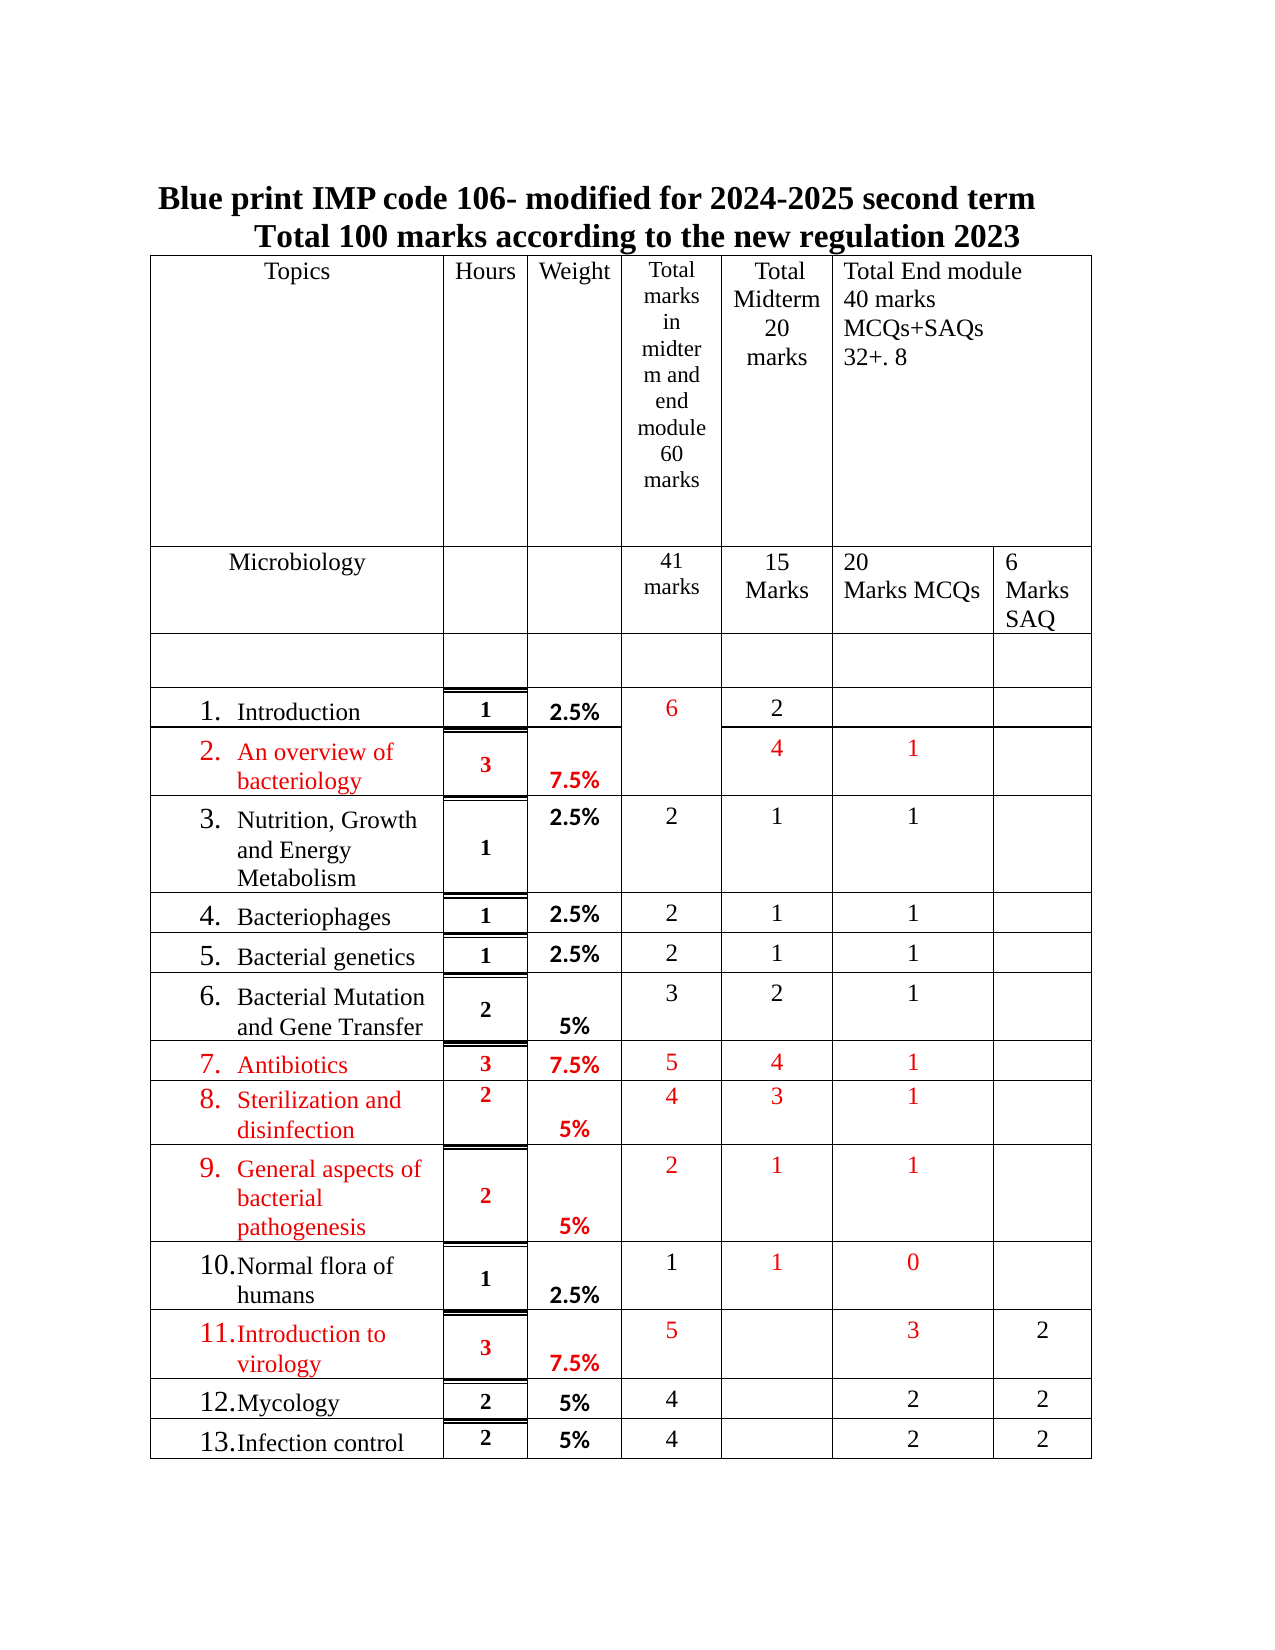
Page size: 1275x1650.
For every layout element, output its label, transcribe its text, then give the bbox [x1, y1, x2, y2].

table_cell 1 [833, 1041, 993, 1080]
table_cell 1 [722, 893, 832, 932]
table_cell 1 [833, 933, 993, 972]
table_cell [994, 933, 1091, 972]
table_cell 4 [622, 1081, 721, 1143]
table_cell 1 [444, 801, 527, 892]
table_header Hours [444, 256, 527, 546]
table_cell [994, 893, 1091, 932]
table_cell 3 [622, 973, 721, 1040]
table_header Topics [151, 256, 443, 546]
table_cell 0 [833, 1242, 993, 1309]
table_cell [994, 1041, 1091, 1080]
table_cell Bacteriophages [151, 893, 443, 932]
table_cell 7.5% [528, 1310, 621, 1378]
table_cell [833, 688, 993, 726]
table_cell 2 [994, 1419, 1091, 1457]
table_cell 1 [833, 796, 993, 892]
table_cell 2 [994, 1379, 1091, 1418]
table_header Total Midterm 20 marks [722, 256, 832, 546]
table_cell 3 [444, 1316, 527, 1378]
table_cell 4 [622, 1419, 721, 1457]
table_cell Microbiology [151, 547, 443, 633]
table_cell Infection control [151, 1419, 443, 1457]
table_cell [151, 634, 443, 687]
table_cell 2 [444, 1081, 527, 1143]
table_cell 2 [722, 688, 832, 726]
table_cell 5% [528, 1419, 621, 1457]
table_cell 1 [722, 933, 832, 972]
table_cell [528, 547, 621, 633]
table_header Total marks in midterm and end module 60 marks [622, 256, 721, 546]
table_cell 3 [833, 1310, 993, 1378]
table_cell 1 [722, 1145, 832, 1241]
table_cell 2.5% [528, 893, 621, 932]
table_cell 5 [622, 1310, 721, 1378]
table_cell 2 [622, 796, 721, 892]
table_cell [994, 1145, 1091, 1241]
table_cell 1 [722, 1242, 832, 1309]
table_cell [994, 796, 1091, 892]
table_cell 2 [444, 978, 527, 1040]
table_cell 2.5% [528, 796, 621, 892]
table_cell [833, 634, 993, 687]
table_cell Introduction [151, 688, 443, 726]
table_cell 5% [528, 1081, 621, 1143]
table_cell General aspects of bacterial pathogenesis [151, 1145, 443, 1241]
table_cell 6 Marks SAQ [994, 547, 1091, 633]
table_cell Mycology [151, 1379, 443, 1418]
table_cell 2 [444, 1150, 527, 1241]
table_cell 1 [833, 1081, 993, 1143]
table_cell Introduction to virology [151, 1310, 443, 1378]
table_cell [994, 1242, 1091, 1309]
table_cell 1 [444, 899, 527, 932]
table_cell [994, 634, 1091, 687]
table_header Weight [528, 256, 621, 546]
table_cell 1 [622, 1242, 721, 1309]
table_cell Normal flora of humans [151, 1242, 443, 1309]
table_cell 4 [722, 1041, 832, 1080]
table_cell 5% [528, 1379, 621, 1418]
table_cell [622, 634, 721, 687]
table_cell [528, 634, 621, 687]
table_cell [994, 973, 1091, 1040]
table_cell [444, 547, 527, 633]
table_cell 2 [994, 1310, 1091, 1378]
table_cell 2.5% [528, 1242, 621, 1309]
table_cell [722, 1379, 832, 1418]
table_cell 2 [833, 1379, 993, 1418]
table_cell 41 marks [622, 547, 721, 633]
table_cell 2 [622, 933, 721, 972]
table_cell 1 [833, 893, 993, 932]
table_cell 1 [444, 1247, 527, 1309]
table_cell 4 [722, 728, 832, 795]
table_cell 15 Marks [722, 547, 832, 633]
table_cell [722, 1419, 832, 1457]
table_cell [994, 728, 1091, 795]
table_cell 1 [444, 938, 527, 972]
table_cell [444, 634, 527, 687]
table_cell 1 [833, 1145, 993, 1241]
table_cell 2.5% [528, 688, 621, 726]
table_header Total End module 40 marks MCQs+SAQs 32+. 8 [833, 256, 1091, 546]
text Total 100 marks according to the new regulation 2023 [150, 216, 1125, 255]
table_cell Bacterial genetics [151, 933, 443, 972]
table_cell [722, 634, 832, 687]
table_cell 3 [444, 733, 527, 795]
text Blue print IMP code 106- modified for 2024-2025 second term [150, 178, 1125, 216]
table_cell Antibiotics [151, 1041, 443, 1080]
table_cell 2 [622, 893, 721, 932]
table_cell 2.5% [528, 933, 621, 972]
table_cell 1 [444, 693, 527, 726]
table_cell 3 [722, 1081, 832, 1143]
table_cell 7.5% [528, 1041, 621, 1080]
table_cell 5% [528, 1145, 621, 1241]
table_cell [994, 688, 1091, 726]
table_cell 5 [622, 1041, 721, 1080]
table_cell 1 [833, 973, 993, 1040]
table_cell An overview of bacteriology [151, 728, 443, 795]
table_cell 3 [444, 1047, 527, 1080]
table_cell Bacterial Mutation and Gene Transfer [151, 973, 443, 1040]
table_cell 7.5% [528, 728, 621, 795]
table_cell Nutrition, Growth and Energy Metabolism [151, 796, 443, 892]
table_cell 2 [833, 1419, 993, 1457]
table_cell 5% [528, 973, 621, 1040]
table_cell 2 [444, 1424, 527, 1457]
table_cell 1 [833, 728, 993, 795]
table_cell 4 [622, 1379, 721, 1418]
table_cell 2 [722, 973, 832, 1040]
table_cell [994, 1081, 1091, 1143]
table_cell [722, 1310, 832, 1378]
table_cell 1 [722, 796, 832, 892]
table_cell Sterilization and disinfection [151, 1081, 443, 1143]
table_cell 6 [622, 688, 721, 795]
table_cell 2 [622, 1145, 721, 1241]
table_cell 2 [444, 1384, 527, 1418]
table_cell 20 Marks MCQs [833, 547, 993, 633]
